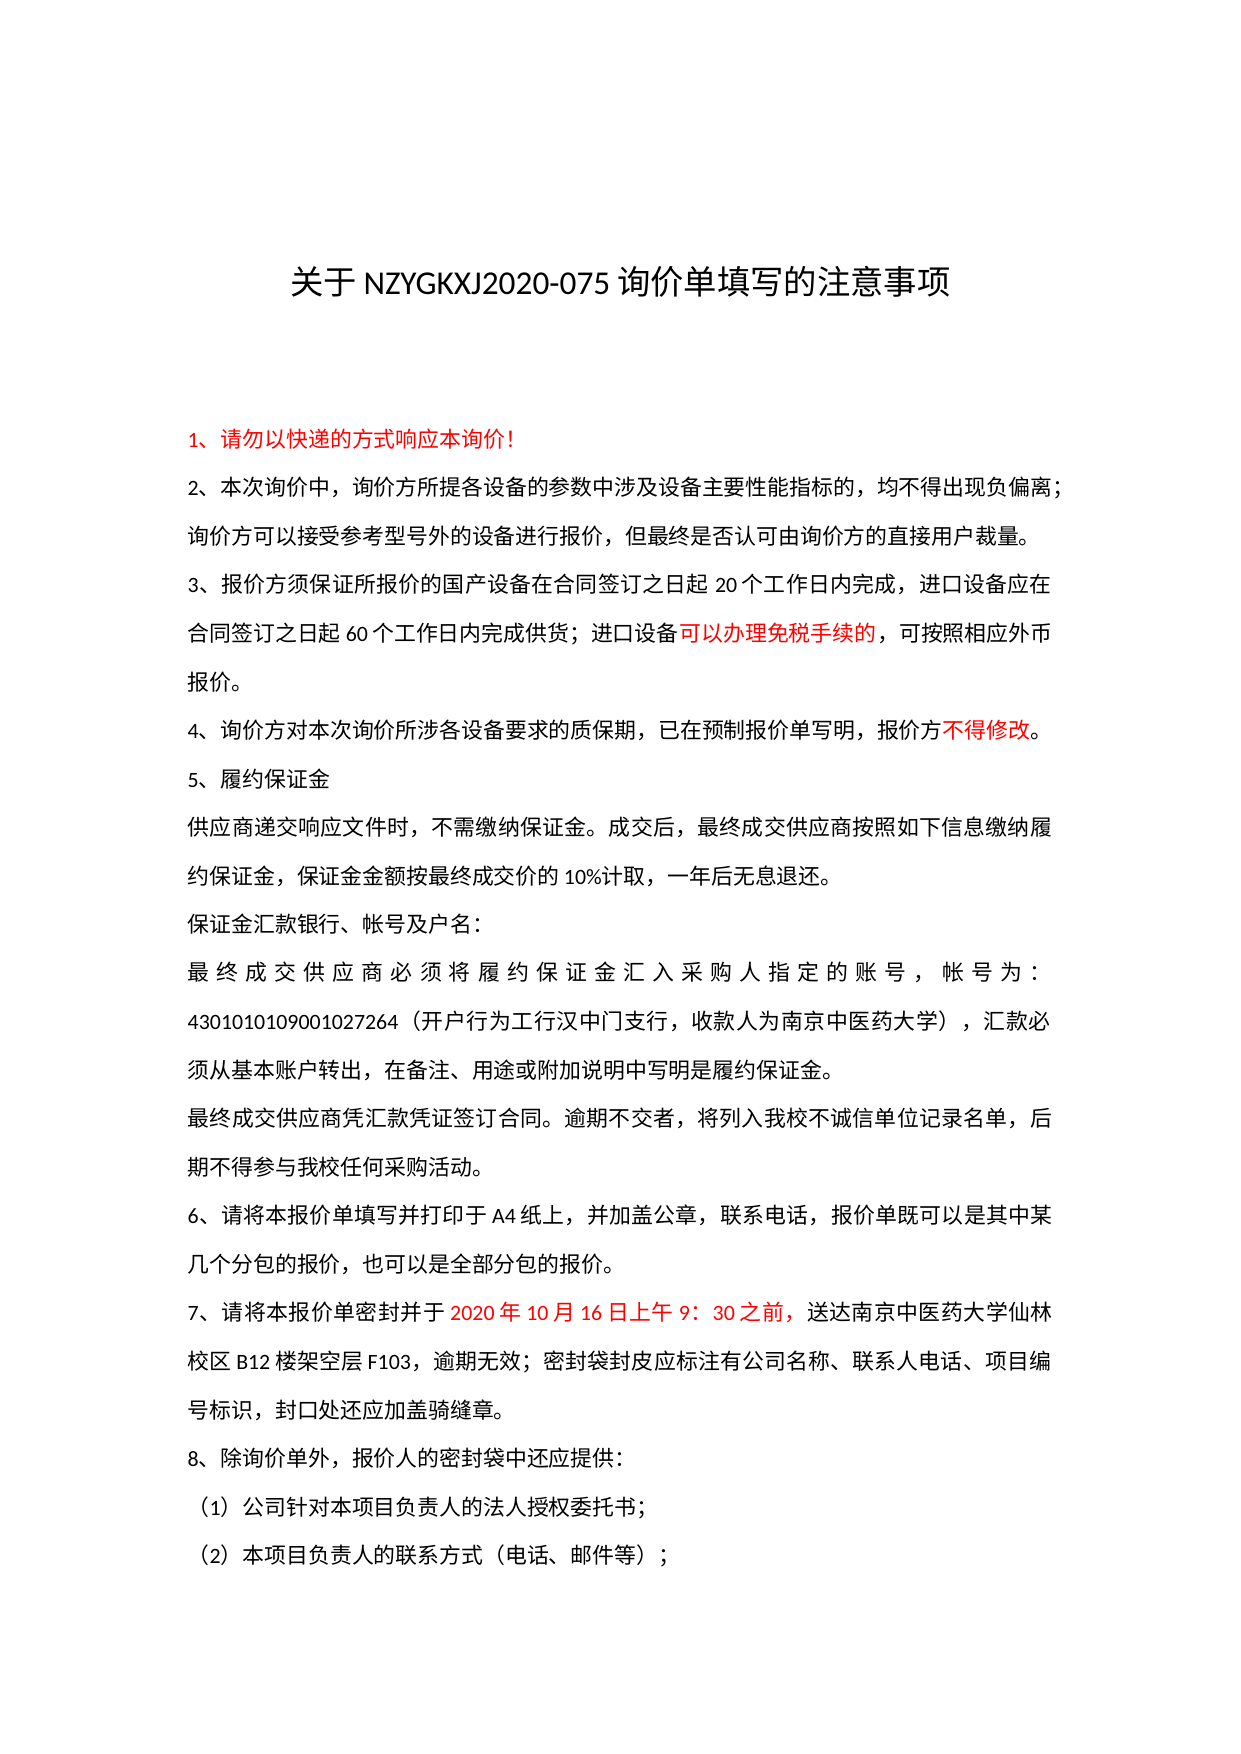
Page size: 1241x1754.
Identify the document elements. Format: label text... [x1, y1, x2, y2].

text （1）公司针对本项目负责人的法人授权委托书； [187, 1489, 1053, 1522]
text 8、除询价单外，报价人的密封袋中还应提供： [187, 1441, 1053, 1473]
text 最终成交供应商凭汇款凭证签订合同。逾期不交者，将列入我校不诚信单位记录名单，后期不得参与我校任何采购活动。 [187, 1101, 1053, 1182]
text 3、报价方须保证所报价的国产设备在合同签订之日起20个工作日内完成，进口设备应在合同签订之日起60个工作日内完成供货；进口设备可以办理免税手续的，可按照相应外币报价。 [187, 567, 1053, 697]
text 最终成交供应商必须将履约保证金汇入采购人指定的账号，帐号为：4301010109001027264（开户行为工行汉中门支行，收款人为南京中医药大学），汇款必须从基本账户转出，在备注、用途或附加说明中写明是履约保证金。 [187, 955, 1053, 1085]
text 5、履约保证金 [187, 761, 1053, 794]
text 供应商递交响应文件时，不需缴纳保证金。成交后，最终成交供应商按照如下信息缴纳履约保证金，保证金金额按最终成交价的10%计取，一年后无息退还。 [187, 809, 1053, 891]
text 保证金汇款银行、帐号及户名： [187, 907, 1053, 939]
text 6、请将本报价单填写并打印于A4纸上，并加盖公章，联系电话，报价单既可以是其中某几个分包的报价，也可以是全部分包的报价。 [187, 1198, 1053, 1279]
text 2、本次询价中，询价方所提各设备的参数中涉及设备主要性能指标的，均不得出现负偏离；询价方可以接受参考型号外的设备进行报价，但最终是否认可由询价方的直接用户裁量。 [187, 470, 1053, 551]
text 关于NZYGKXJ2020-075询价单填写的注意事项 [187, 247, 1053, 312]
text 1、请勿以快递的方式响应本询价！ [187, 422, 1053, 454]
text 4、询价方对本次询价所涉各设备要求的质保期，已在预制报价单写明，报价方不得修改。 [187, 713, 1053, 745]
text （2）本项目负责人的联系方式（电话、邮件等）； [187, 1537, 1053, 1570]
text 7、请将本报价单密封并于2020年10月16日上午9：30之前，送达南京中医药大学仙林校区B12楼架空层F103，逾期无效；密封袋封皮应标注有公司名称、联系人电话、项目编号标识，封口处还应加盖骑缝章。 [187, 1295, 1053, 1425]
